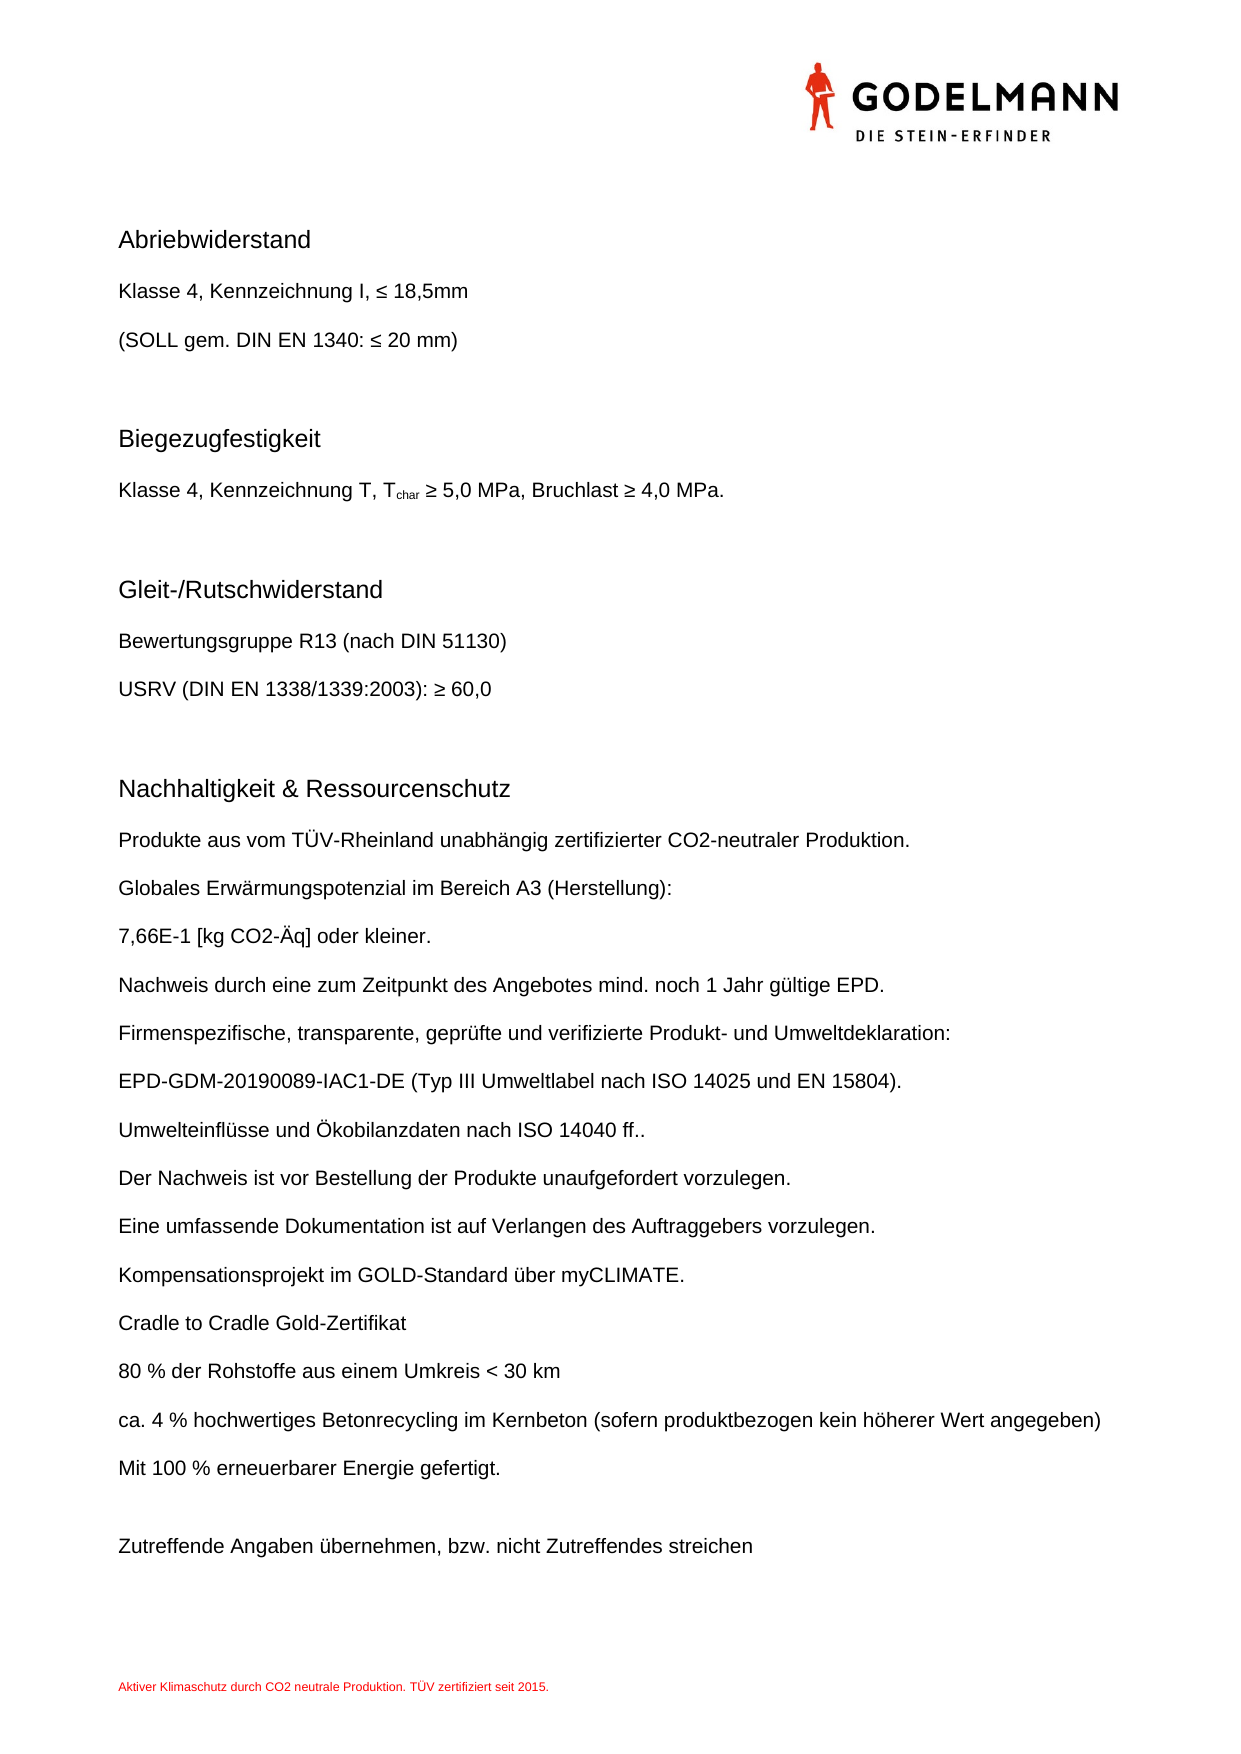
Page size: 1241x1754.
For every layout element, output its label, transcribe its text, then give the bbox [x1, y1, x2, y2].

text Kompensationsprojekt im GOLD-Standard über myCLIMATE. [118, 1263, 1122, 1287]
subtitle Nachhaltigkeit & Ressourcenschutz [118, 774, 1122, 802]
text Klasse 4, Kennzeichnung I, ≤ 18,5mm [118, 279, 1122, 303]
text 80 % der Rohstoffe aus einem Umkreis < 30 km [118, 1359, 1122, 1383]
subtitle Gleit-/Rutschwiderstand [118, 575, 1122, 604]
text Eine umfassende Dokumentation ist auf Verlangen des Auftraggebers vorzulegen. [118, 1214, 1122, 1238]
text Cradle to Cradle Gold-Zertifikat [118, 1311, 1122, 1335]
text (SOLL gem. DIN EN 1340: ≤ 20 mm) [118, 328, 1122, 352]
text Klasse 4, Kennzeichnung T, Tchar ≥ 5,0 MPa, Bruchlast ≥ 4,0 MPa. [118, 478, 1122, 502]
text Globales Erwärmungspotenzial im Bereich A3 (Herstellung): [118, 876, 1122, 900]
text 7,66E-1 [kg CO2-Äq] oder kleiner. [118, 924, 1122, 948]
text Der Nachweis ist vor Bestellung der Produkte unaufgefordert vorzulegen. [118, 1166, 1122, 1190]
text EPD-GDM-20190089-IAC1-DE (Typ III Umweltlabel nach ISO 14025 und EN 15804). [118, 1069, 1122, 1093]
subtitle Abriebwiderstand [118, 226, 1122, 254]
text ca. 4 % hochwertiges Betonrecycling im Kernbeton (sofern produktbezogen kein höherer Wert angegeben) [118, 1408, 1122, 1432]
text Nachweis durch eine zum Zeitpunkt des Angebotes mind. noch 1 Jahr gültige EPD. [118, 973, 1122, 997]
subtitle Biegezugfestigkeit [118, 424, 1122, 453]
text Umwelteinflüsse und Ökobilanzdaten nach ISO 14040 ff.. [118, 1118, 1122, 1142]
text Mit 100 % erneuerbarer Energie gefertigt. [118, 1456, 1122, 1480]
picture [800, 59, 1125, 148]
text Produkte aus vom TÜV-Rheinland unabhängig zertifizierter CO2-neutraler Produktion. [118, 828, 1122, 852]
text Firmenspezifische, transparente, geprüfte und verifizierte Produkt- und Umweltdeklaration: [118, 1021, 1122, 1045]
text Bewertungsgruppe R13 (nach DIN 51130) [118, 629, 1122, 653]
text USRV (DIN EN 1338/1339:2003): ≥ 60,0 [118, 677, 1122, 701]
